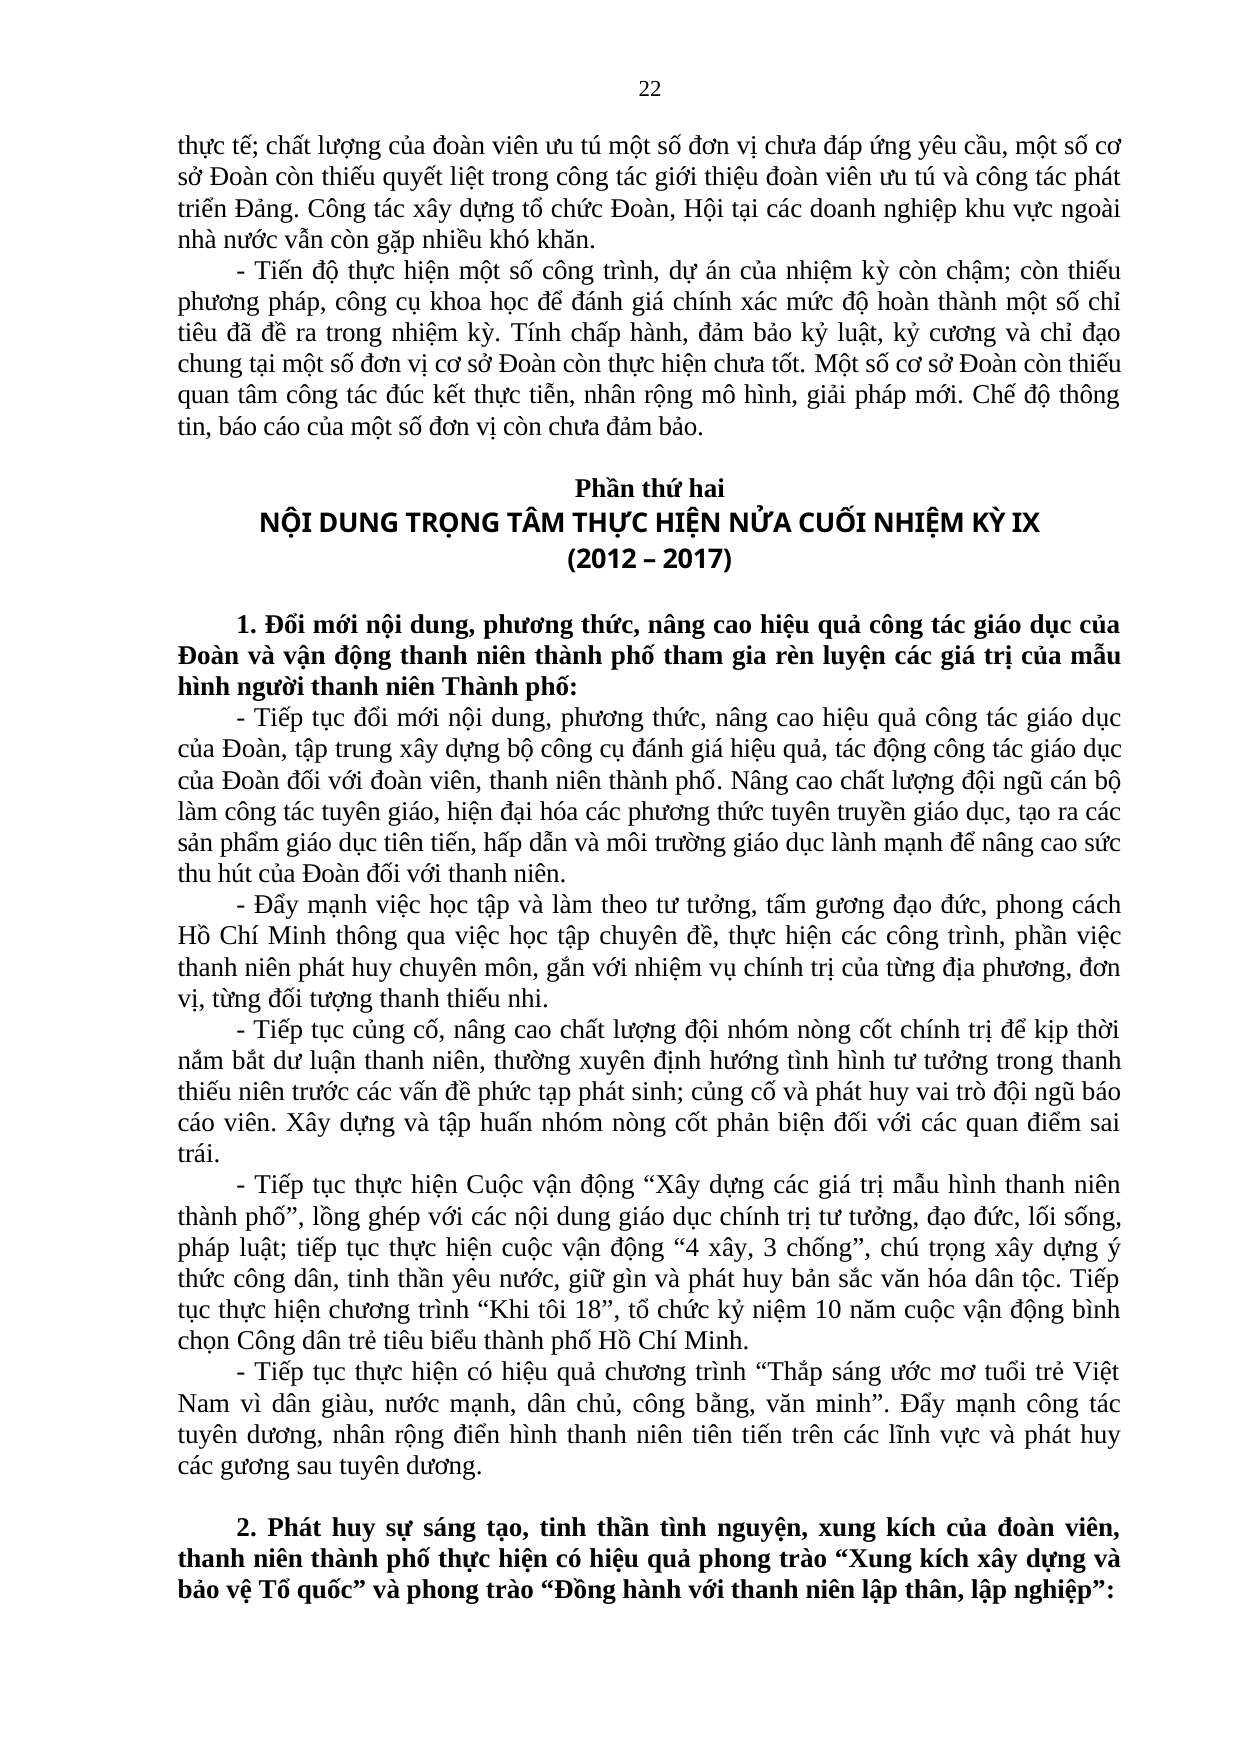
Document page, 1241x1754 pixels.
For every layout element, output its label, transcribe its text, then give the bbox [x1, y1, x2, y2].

text - Tiếp tục củng cố, nâng cao chất lượng đội nhóm nòng cốt chính trị để kịp thời nắm bắt dư luận thanh niên, thường xuyên định hướng tình hình tư tưởng trong thanh thiếu niên trước các vấn đề phức tạp phát sinh; củng cố và phát huy vai trò đội ngũ báo cáo viên. Xây dựng và tập huấn nhóm nòng cốt phản biện đối với các quan điểm sai trái. [177, 1013, 1122, 1169]
text - Tiếp tục thực hiện có hiệu quả chương trình “Thắp sáng ước mơ tuổi trẻ Việt Nam vì dân giàu, nước mạnh, dân chủ, công bằng, văn minh”. Đẩy mạnh công tác tuyên dương, nhân rộng điển hình thanh niên tiên tiến trên các lĩnh vực và phát huy các gương sau tuyên dương. [177, 1356, 1122, 1480]
text Phần thứ hai [177, 472, 1122, 503]
text - Tiến độ thực hiện một số công trình, dự án của nhiệm kỳ còn chậm; còn thiếu phương pháp, công cụ khoa học để đánh giá chính xác mức độ hoàn thành một số chỉ tiêu đã đề ra trong nhiệm kỳ. Tính chấp hành, đảm bảo kỷ luật, kỷ cương và chỉ đạo chung tại một số đơn vị cơ sở Đoàn còn thực hiện chưa tốt. Một số cơ sở Đoàn còn thiếu quan tâm công tác đúc kết thực tiễn, nhân rộng mô hình, giải pháp mới. Chế độ thông tin, báo cáo của một số đơn vị còn chưa đảm bảo. [177, 254, 1122, 441]
text - Đẩy mạnh việc học tập và làm theo tư tưởng, tấm gương đạo đức, phong cách Hồ Chí Minh thông qua việc học tập chuyên đề, thực hiện các công trình, phần việc thanh niên phát huy chuyên môn, gắn với nhiệm vụ chính trị của từng địa phương, đơn vị, từng đối tượng thanh thiếu nhi. [177, 888, 1122, 1013]
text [177, 129, 1122, 254]
text 1. Đổi mới nội dung, phương thức, nâng cao hiệu quả công tác giáo dục của Đoàn và vận động thanh niên thành phố tham gia rèn luyện các giá trị của mẫu hình người thanh niên Thành phố: [177, 608, 1122, 701]
text NỘI DUNG TRỌNG TÂM THỰC HIỆN NỬA CUỐI NHIỆM KỲ IX [177, 503, 1122, 540]
text 2. Phát huy sự sáng tạo, tinh thần tình nguyện, xung kích của đoàn viên, thanh niên thành phố thực hiện có hiệu quả phong trào “Xung kích xây dựng và bảo vệ Tổ quốc” và phong trào “Đồng hành với thanh niên lập thân, lập nghiệp”: [177, 1511, 1122, 1605]
text (2012 – 2017) [177, 540, 1122, 577]
text - Tiếp tục đổi mới nội dung, phương thức, nâng cao hiệu quả công tác giáo dục của Đoàn, tập trung xây dựng bộ công cụ đánh giá hiệu quả, tác động công tác giáo dục của Đoàn đối với đoàn viên, thanh niên thành phố. Nâng cao chất lượng đội ngũ cán bộ làm công tác tuyên giáo, hiện đại hóa các phương thức tuyên truyền giáo dục, tạo ra các sản phẩm giáo dục tiên tiến, hấp dẫn và môi trường giáo dục lành mạnh để nâng cao sức thu hút của Đoàn đối với thanh niên. [177, 701, 1122, 888]
text - Tiếp tục thực hiện Cuộc vận động “Xây dựng các giá trị mẫu hình thanh niên thành phố”, lồng ghép với các nội dung giáo dục chính trị tư tưởng, đạo đức, lối sống, pháp luật; tiếp tục thực hiện cuộc vận động “4 xây, 3 chống”, chú trọng xây dựng ý thức công dân, tinh thần yêu nước, giữ gìn và phát huy bản sắc văn hóa dân tộc. Tiếp tục thực hiện chương trình “Khi tôi 18”, tổ chức kỷ niệm 10 năm cuộc vận động bình chọn Công dân trẻ tiêu biểu thành phố Hồ Chí Minh. [177, 1169, 1122, 1356]
